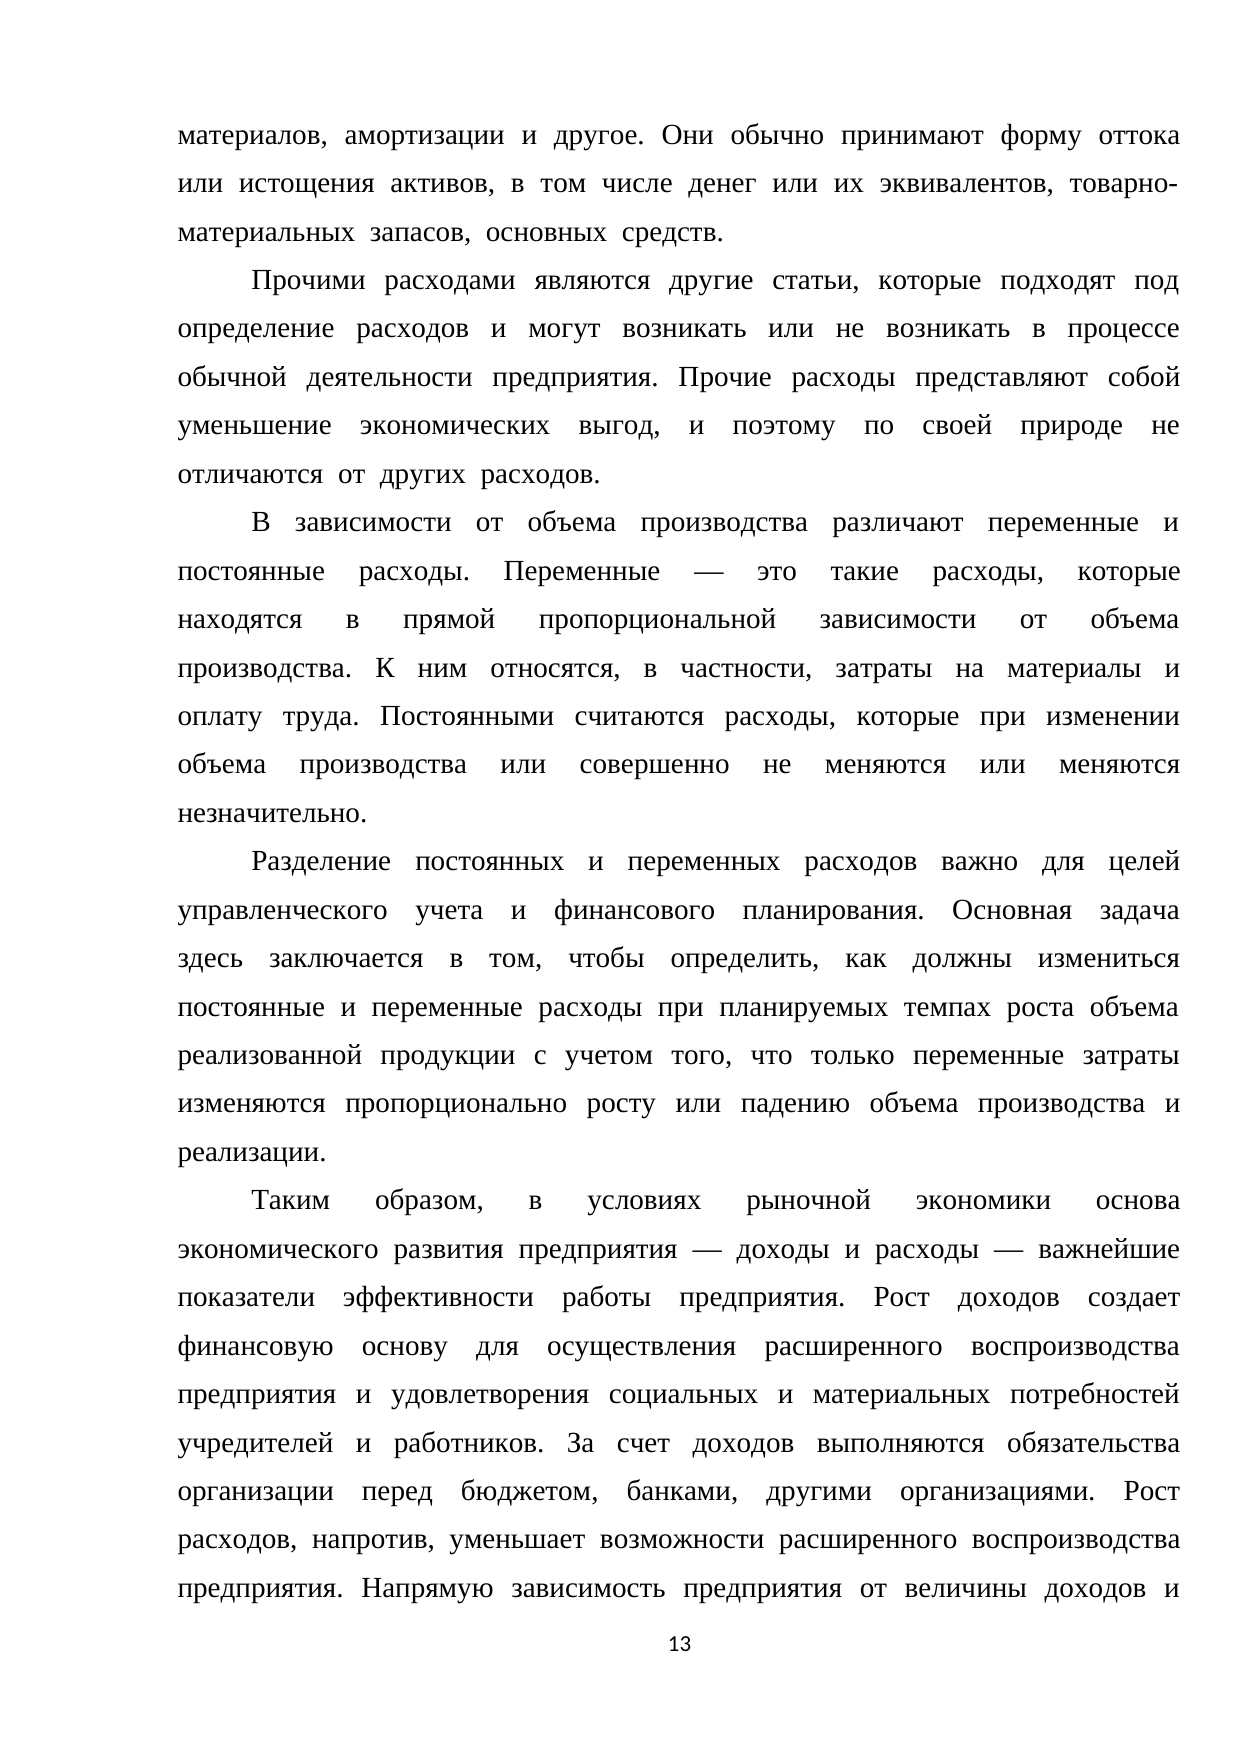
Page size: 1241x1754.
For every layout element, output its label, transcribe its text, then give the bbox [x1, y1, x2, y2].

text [177, 1184, 1181, 1603]
text Разделение постоянных и переменных расходов важно для целей управленческого учета и финансового планирования. Основная задача здесь заключается в том, чтобы определить, как должны измениться постоянные и переменные расходы при планируемых темпах роста объема реализованной продукции с учетом того, что только переменные затраты изменяются пропорционально росту или падению объема производства и реализации. [177, 845, 1181, 1168]
text Прочими расходами являются другие статьи, которые подходят под определение расходов и могут возникать или не возникать в процессе обычной деятельности предприятия. Прочие расходы представляют собой уменьшение экономических выгод, и поэтому по своей природе не отличаются от других расходов. [177, 263, 1181, 489]
text В зависимости от объема производства различают переменные и постоянные расходы. Переменные — это такие расходы, которые находятся в прямой пропорциональной зависимости от объема производства. К ним относятся, в частности, затраты на материалы и оплату труда. Постоянными считаются расходы, которые при изменении объема производства или совершенно не меняются или меняются незначительно. [177, 506, 1181, 828]
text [177, 118, 1181, 247]
